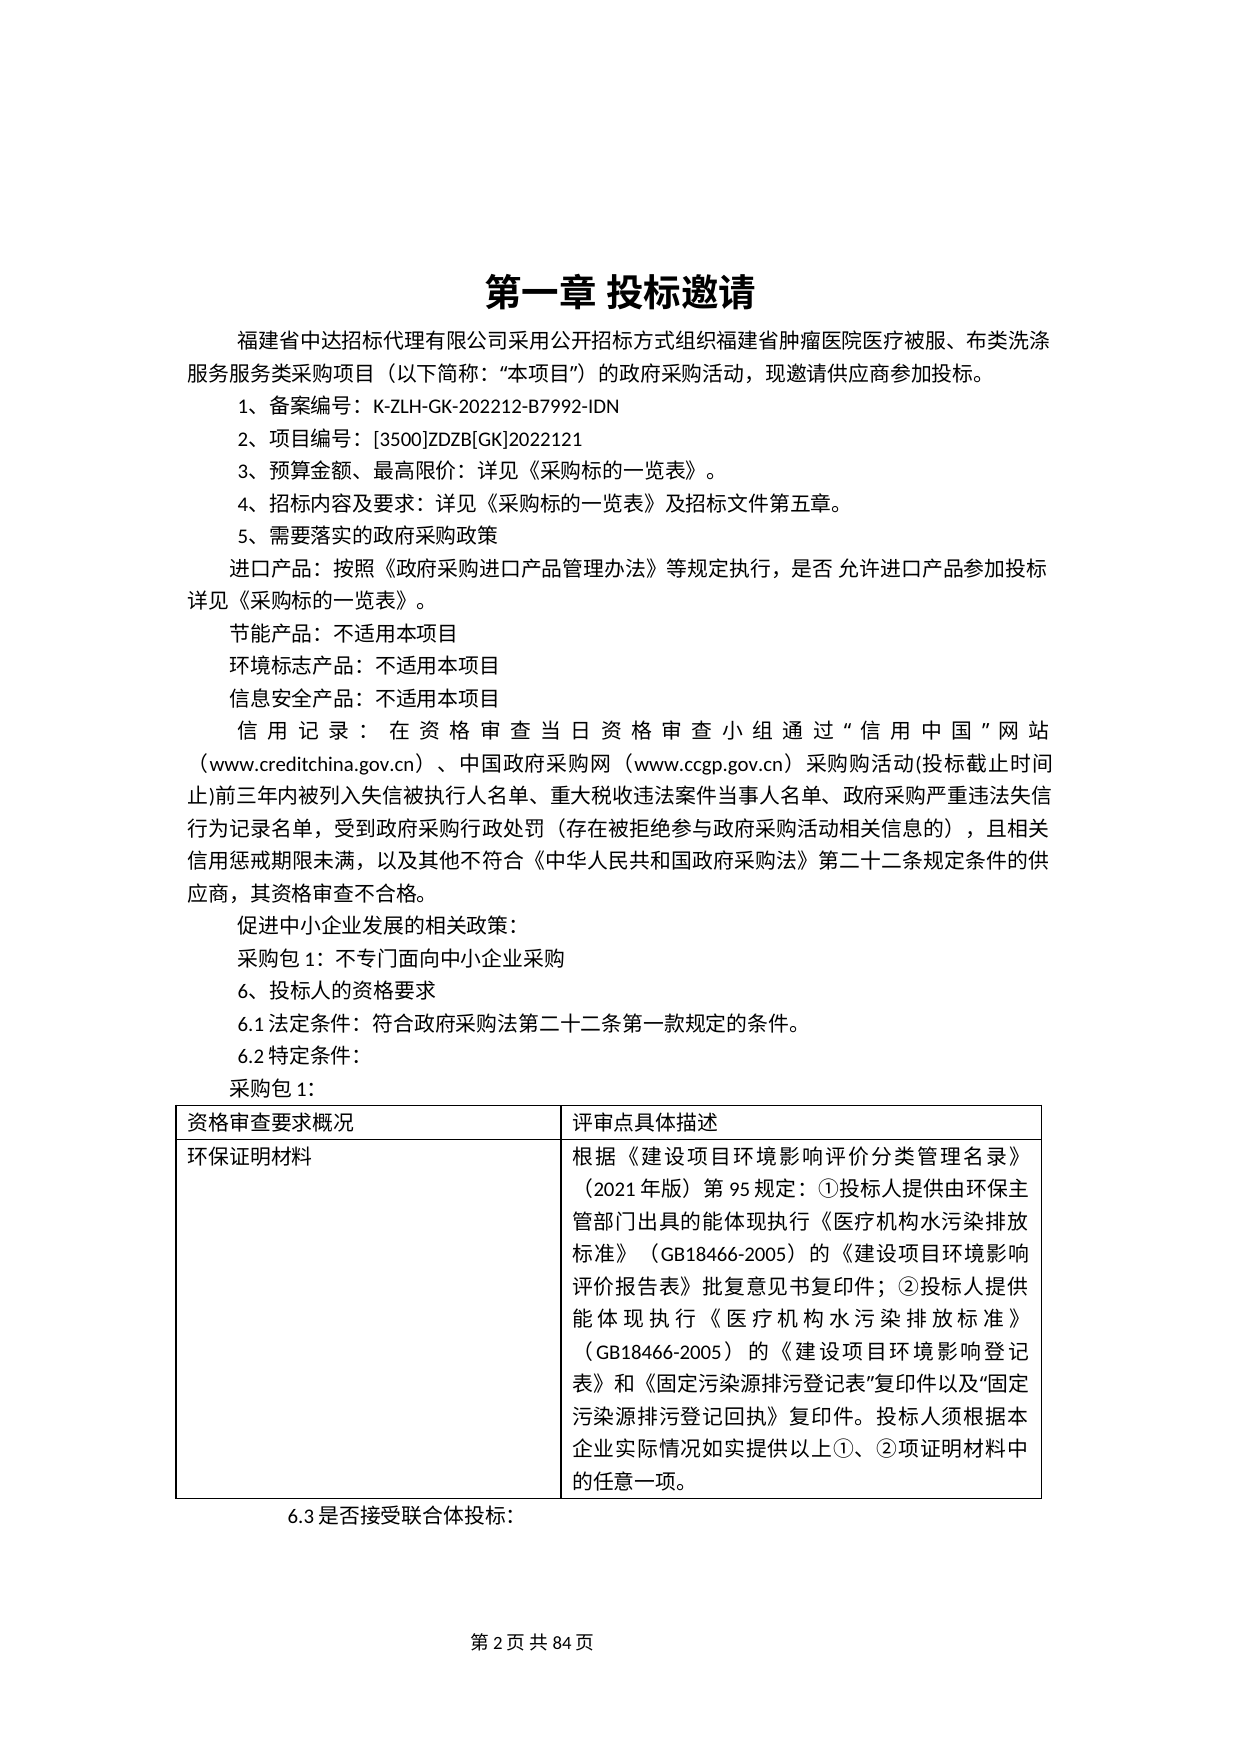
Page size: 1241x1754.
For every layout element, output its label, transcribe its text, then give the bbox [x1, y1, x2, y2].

text 第一章 投标邀请 [187, 259, 1053, 324]
text 6、投标人的资格要求 [187, 974, 1053, 1007]
text 6.2特定条件： [187, 1039, 1053, 1072]
text 福建省中达招标代理有限公司采用公开招标方式组织福建省肿瘤医院医疗被服、布类洗涤服务服务类采购项目（以下简称：“本项目”）的政府采购活动，现邀请供应商参加投标。 [187, 324, 1053, 389]
text 环境标志产品：不适用本项目 [187, 649, 1053, 682]
text 促进中小企业发展的相关政策： [187, 909, 1053, 942]
text 4、招标内容及要求：详见《采购标的一览表》及招标文件第五章。 [187, 487, 1053, 519]
text 6.3是否接受联合体投标： [187, 1499, 1053, 1532]
text 2、项目编号：[3500]ZDZB[GK]2022121 [187, 422, 1053, 454]
table_header 评审点具体描述 [562, 1106, 1041, 1138]
text 信用记录：在资格审查当日资格审查小组通过“信用中国”网站（www.creditchina.gov.cn）、中国政府采购网（www.ccgp.gov.cn）采购购活动(投标截止时间止)前三年内被列入失信被执行人名单、重大税收违法案件当事人名单、政府采购严重违法失信行为记录名单，受到政府采购行政处罚（存在被拒绝参与政府采购活动相关信息的），且相关信用惩戒期限未满，以及其他不符合《中华人民共和国政府采购法》第二十二条规定条件的供应商，其资格审查不合格。 [187, 714, 1053, 909]
table_cell 环保证明材料 [177, 1140, 560, 1498]
table_header 资格审查要求概况 [177, 1106, 560, 1138]
text 采购包1：不专门面向中小企业采购 [187, 942, 1053, 974]
text 节能产品：不适用本项目 [187, 617, 1053, 649]
text 3、预算金额、最高限价：详见《采购标的一览表》。 [187, 454, 1053, 487]
text 5、需要落实的政府采购政策 [187, 519, 1053, 552]
text 1、备案编号：K-ZLH-GK-202212-B7992-IDN [187, 389, 1053, 422]
text 信息安全产品：不适用本项目 [187, 682, 1053, 714]
text 6.1法定条件：符合政府采购法第二十二条第一款规定的条件。 [187, 1007, 1053, 1039]
table_cell 根据《建设项目环境影响评价分类管理名录》（2021年版）第95规定：①投标人提供由环保主管部门出具的能体现执行《医疗机构水污染排放标准》（GB18466-2005）的《建设项目环境影响评价报告表》批复意见书复印件；②投标人提供能体现执行《医疗机构水污染排放标准》（GB18466-2005）的《建设项目环境影响登记表》和《固定污染源排污登记表”复印件以及“固定污染源排污登记回执》复印件。投标人须根据本企业实际情况如实提供以上①、②项证明材料中的任意一项。 [562, 1140, 1041, 1498]
text 采购包1： [187, 1072, 1053, 1104]
text 进口产品：按照《政府采购进口产品管理办法》等规定执行，是否 允许进口产品参加投标详见《采购标的一览表》。 [187, 552, 1053, 617]
